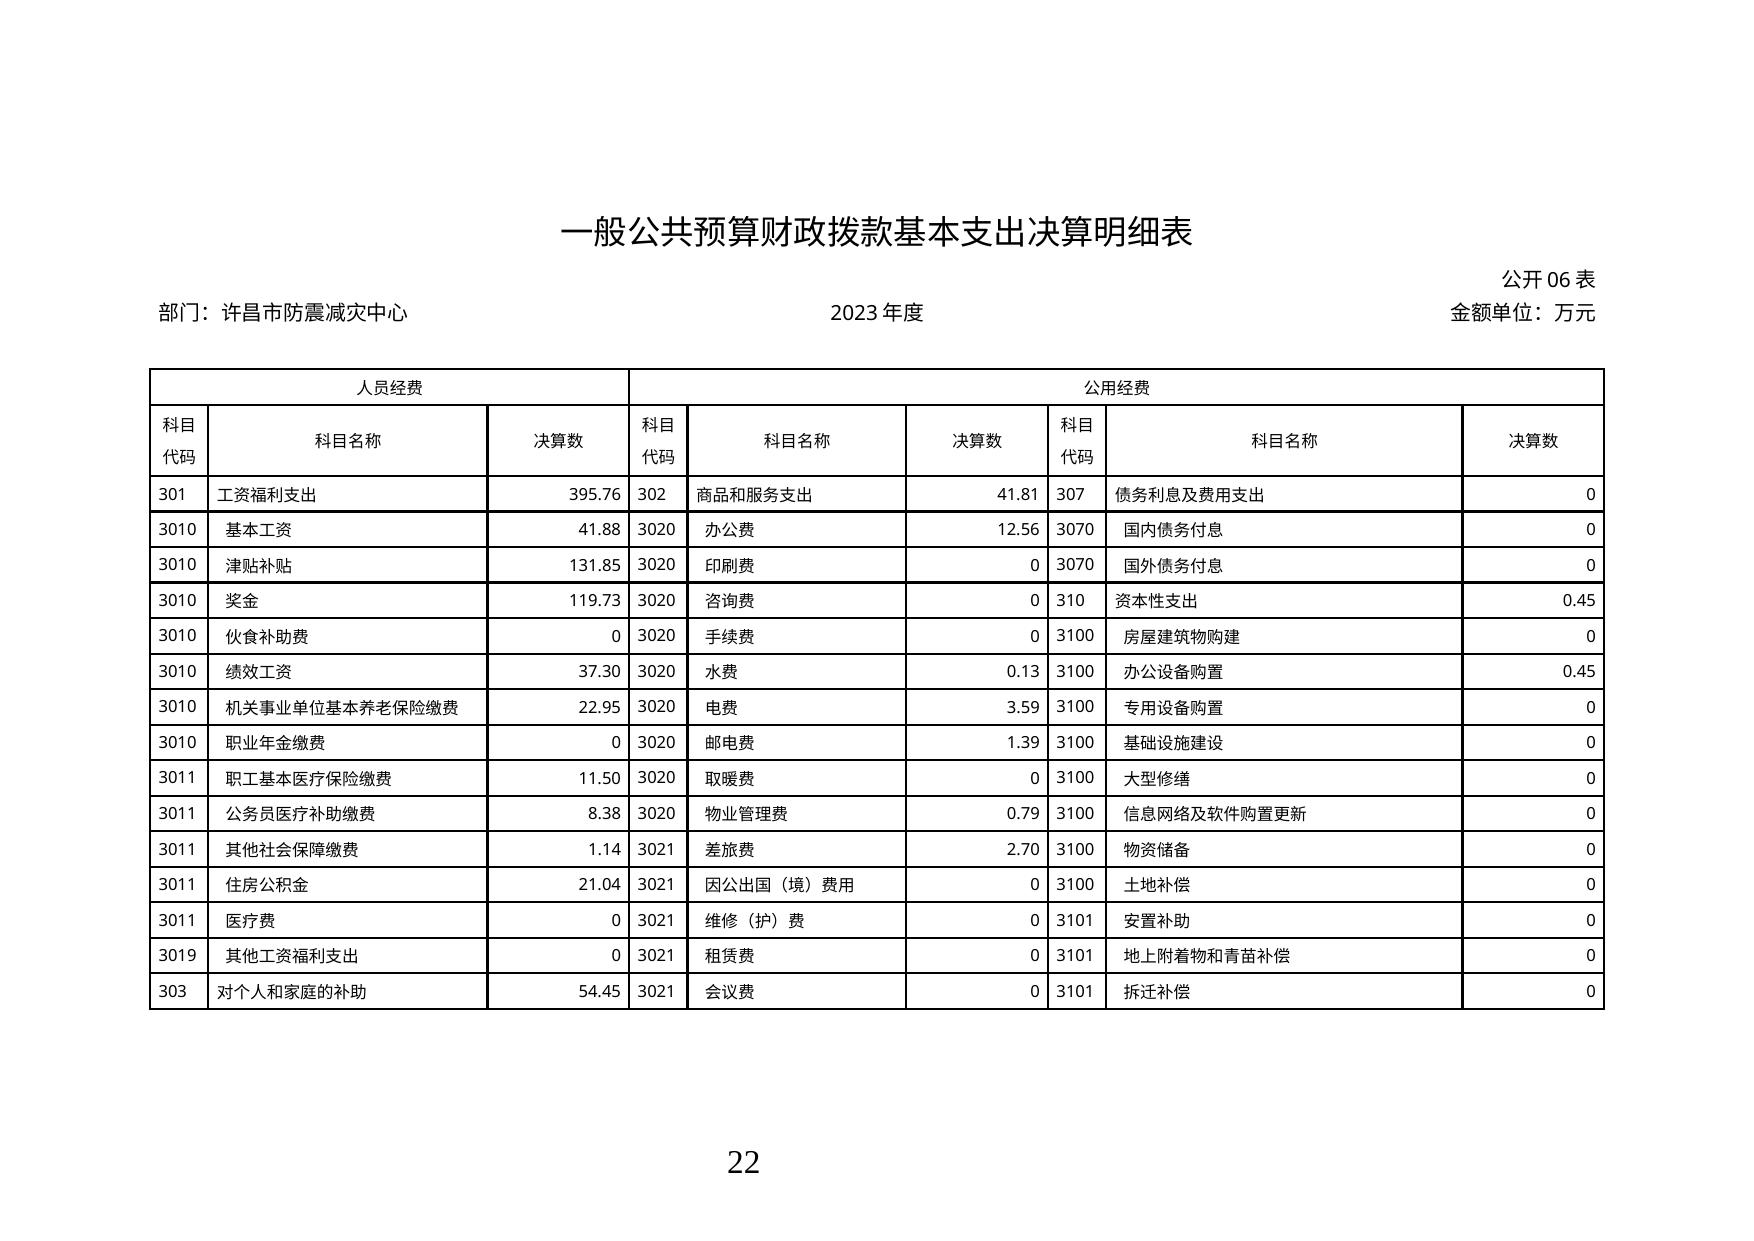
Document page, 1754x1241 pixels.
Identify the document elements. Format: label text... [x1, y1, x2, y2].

table_cell 30107 [151, 655, 207, 688]
table_cell 地上附着物和青苗补偿 [1107, 939, 1461, 972]
table_cell 科目名称 [689, 406, 905, 475]
table_cell 119.73 [489, 584, 628, 617]
table_header 公开06表 [150, 263, 1604, 295]
table_cell 303 [151, 974, 207, 1008]
table_cell 津贴补贴 [209, 548, 486, 581]
table_cell 31009 [1049, 868, 1105, 901]
table_cell 30702 [1049, 548, 1105, 581]
table_cell 301 [151, 477, 207, 510]
table_cell 0 [1464, 868, 1603, 901]
table_cell 1.14 [489, 832, 628, 866]
table_cell 31008 [1049, 832, 1105, 866]
table_cell 0 [907, 584, 1047, 617]
table_cell 科目代码 [630, 406, 686, 475]
table_cell 办公费 [689, 513, 905, 546]
table_cell 0 [489, 619, 628, 652]
table_cell 2023年度 [773, 295, 981, 328]
table_cell 0 [489, 726, 628, 759]
table_cell 30212 [630, 868, 686, 901]
table_cell 30211 [630, 832, 686, 866]
table_cell 机关事业单位基本养老保险缴费 [209, 690, 486, 723]
table_header 公用经费 [630, 370, 1603, 404]
table_cell 0.45 [1464, 584, 1603, 617]
table_cell 30114 [151, 903, 207, 937]
table_cell 科目代码 [151, 406, 207, 475]
table_cell 30209 [630, 797, 686, 830]
table_cell 30206 [630, 690, 686, 723]
table_cell 公务员医疗补助缴费 [209, 797, 486, 830]
table_cell 0.79 [907, 797, 1047, 830]
table_cell 物业管理费 [689, 797, 905, 830]
table_cell 395.76 [489, 477, 628, 510]
table_cell 医疗费 [209, 903, 486, 937]
table_cell 302 [630, 477, 686, 510]
table_cell 11.50 [489, 761, 628, 794]
table_cell 30110 [151, 761, 207, 794]
table_cell 0 [1464, 548, 1603, 581]
table_cell 30202 [630, 548, 686, 581]
table_cell 30112 [151, 832, 207, 866]
table_cell 安置补助 [1107, 903, 1461, 937]
table_cell 41.81 [907, 477, 1047, 510]
table_cell 0 [907, 939, 1047, 972]
table_cell 0 [1464, 903, 1603, 937]
table_cell 基础设施建设 [1107, 726, 1461, 759]
table_cell 科目名称 [209, 406, 486, 475]
text 一般公共预算财政拨款基本支出决算明细表 [150, 198, 1604, 263]
table_cell 手续费 [689, 619, 905, 652]
table_cell 0.45 [1464, 655, 1603, 688]
table_cell 30103 [151, 584, 207, 617]
table_cell 工资福利支出 [209, 477, 486, 510]
table_cell 0 [907, 619, 1047, 652]
table_cell 30101 [151, 513, 207, 546]
table_cell 31007 [1049, 797, 1105, 830]
table_cell 30108 [151, 690, 207, 723]
table_cell 资本性支出 [1107, 584, 1461, 617]
table_cell 科目名称 [1107, 406, 1461, 475]
table_cell 307 [1049, 477, 1105, 510]
table_cell 0 [1464, 974, 1603, 1008]
table_cell 0 [1464, 477, 1603, 510]
table_cell 31001 [1049, 619, 1105, 652]
table_cell 拆迁补偿 [1107, 974, 1461, 1008]
table_cell 奖金 [209, 584, 486, 617]
table_cell 30208 [630, 761, 686, 794]
table_cell 住房公积金 [209, 868, 486, 901]
table_cell 0 [1464, 797, 1603, 830]
table_cell 30207 [630, 726, 686, 759]
table_cell 31005 [1049, 726, 1105, 759]
table_cell 咨询费 [689, 584, 905, 617]
table_cell 21.04 [489, 868, 628, 901]
table_cell 0 [907, 974, 1047, 1008]
table_cell 决算数 [1464, 406, 1603, 475]
table_cell 国内债务付息 [1107, 513, 1461, 546]
table_cell 2.70 [907, 832, 1047, 866]
table_cell 30203 [630, 584, 686, 617]
table_cell 30113 [151, 868, 207, 901]
table_cell 其他社会保障缴费 [209, 832, 486, 866]
table_cell 0 [1464, 690, 1603, 723]
table_cell 8.38 [489, 797, 628, 830]
table_cell 专用设备购置 [1107, 690, 1461, 723]
table_cell 因公出国（境）费用 [689, 868, 905, 901]
table_cell 31003 [1049, 690, 1105, 723]
table_cell 会议费 [689, 974, 905, 1008]
table_cell 0 [489, 939, 628, 972]
table_cell 租赁费 [689, 939, 905, 972]
table_cell 对个人和家庭的补助 [209, 974, 486, 1008]
table_cell 0 [1464, 832, 1603, 866]
table_cell 0 [1464, 939, 1603, 972]
table_cell 商品和服务支出 [689, 477, 905, 510]
table_cell 科目代码 [1049, 406, 1105, 475]
table_cell 部门：许昌市防震减灾中心 [150, 295, 773, 328]
table_cell 31012 [1049, 974, 1105, 1008]
table_cell 绩效工资 [209, 655, 486, 688]
table_cell 30199 [151, 939, 207, 972]
table_cell 0 [907, 548, 1047, 581]
table_cell 0 [1464, 619, 1603, 652]
table_cell 30102 [151, 548, 207, 581]
table_cell 0.13 [907, 655, 1047, 688]
table_cell 职工基本医疗保险缴费 [209, 761, 486, 794]
table_header 人员经费 [151, 370, 628, 404]
table_cell 30214 [630, 939, 686, 972]
table_cell 0 [1464, 761, 1603, 794]
table_cell 物资储备 [1107, 832, 1461, 866]
table_cell 37.30 [489, 655, 628, 688]
table_cell 22.95 [489, 690, 628, 723]
table_cell 债务利息及费用支出 [1107, 477, 1461, 510]
table_cell 职业年金缴费 [209, 726, 486, 759]
table_cell 房屋建筑物购建 [1107, 619, 1461, 652]
table_cell 国外债务付息 [1107, 548, 1461, 581]
table_cell 办公设备购置 [1107, 655, 1461, 688]
table_cell 邮电费 [689, 726, 905, 759]
table_cell 30204 [630, 619, 686, 652]
table_cell 41.88 [489, 513, 628, 546]
table_cell 30215 [630, 974, 686, 1008]
table_cell 54.45 [489, 974, 628, 1008]
table_cell 30109 [151, 726, 207, 759]
table_cell 取暖费 [689, 761, 905, 794]
table_cell 30201 [630, 513, 686, 546]
table_cell 30213 [630, 903, 686, 937]
table_cell 印刷费 [689, 548, 905, 581]
table_cell 土地补偿 [1107, 868, 1461, 901]
table_cell 伙食补助费 [209, 619, 486, 652]
table_cell 30106 [151, 619, 207, 652]
table_cell 310 [1049, 584, 1105, 617]
table_cell 0 [907, 903, 1047, 937]
table_cell 大型修缮 [1107, 761, 1461, 794]
table_cell 差旅费 [689, 832, 905, 866]
table_cell 31011 [1049, 939, 1105, 972]
table_cell 0 [1464, 513, 1603, 546]
table_cell 信息网络及软件购置更新 [1107, 797, 1461, 830]
table_cell 1.39 [907, 726, 1047, 759]
table_cell 31002 [1049, 655, 1105, 688]
table_cell 电费 [689, 690, 905, 723]
table_cell 0 [1464, 726, 1603, 759]
table_cell 0 [907, 868, 1047, 901]
table_cell 其他工资福利支出 [209, 939, 486, 972]
table_cell 维修（护）费 [689, 903, 905, 937]
table_cell 0 [489, 903, 628, 937]
table_cell 金额单位：万元 [981, 295, 1604, 328]
table_cell 决算数 [907, 406, 1047, 475]
table_cell 30701 [1049, 513, 1105, 546]
table_cell 水费 [689, 655, 905, 688]
table_cell 30111 [151, 797, 207, 830]
table_cell 基本工资 [209, 513, 486, 546]
table_cell 决算数 [489, 406, 628, 475]
table_cell 31006 [1049, 761, 1105, 794]
table_cell 0 [907, 761, 1047, 794]
table_cell 31010 [1049, 903, 1105, 937]
table_cell 12.56 [907, 513, 1047, 546]
table_cell 131.85 [489, 548, 628, 581]
table_cell 30205 [630, 655, 686, 688]
table_cell 3.59 [907, 690, 1047, 723]
